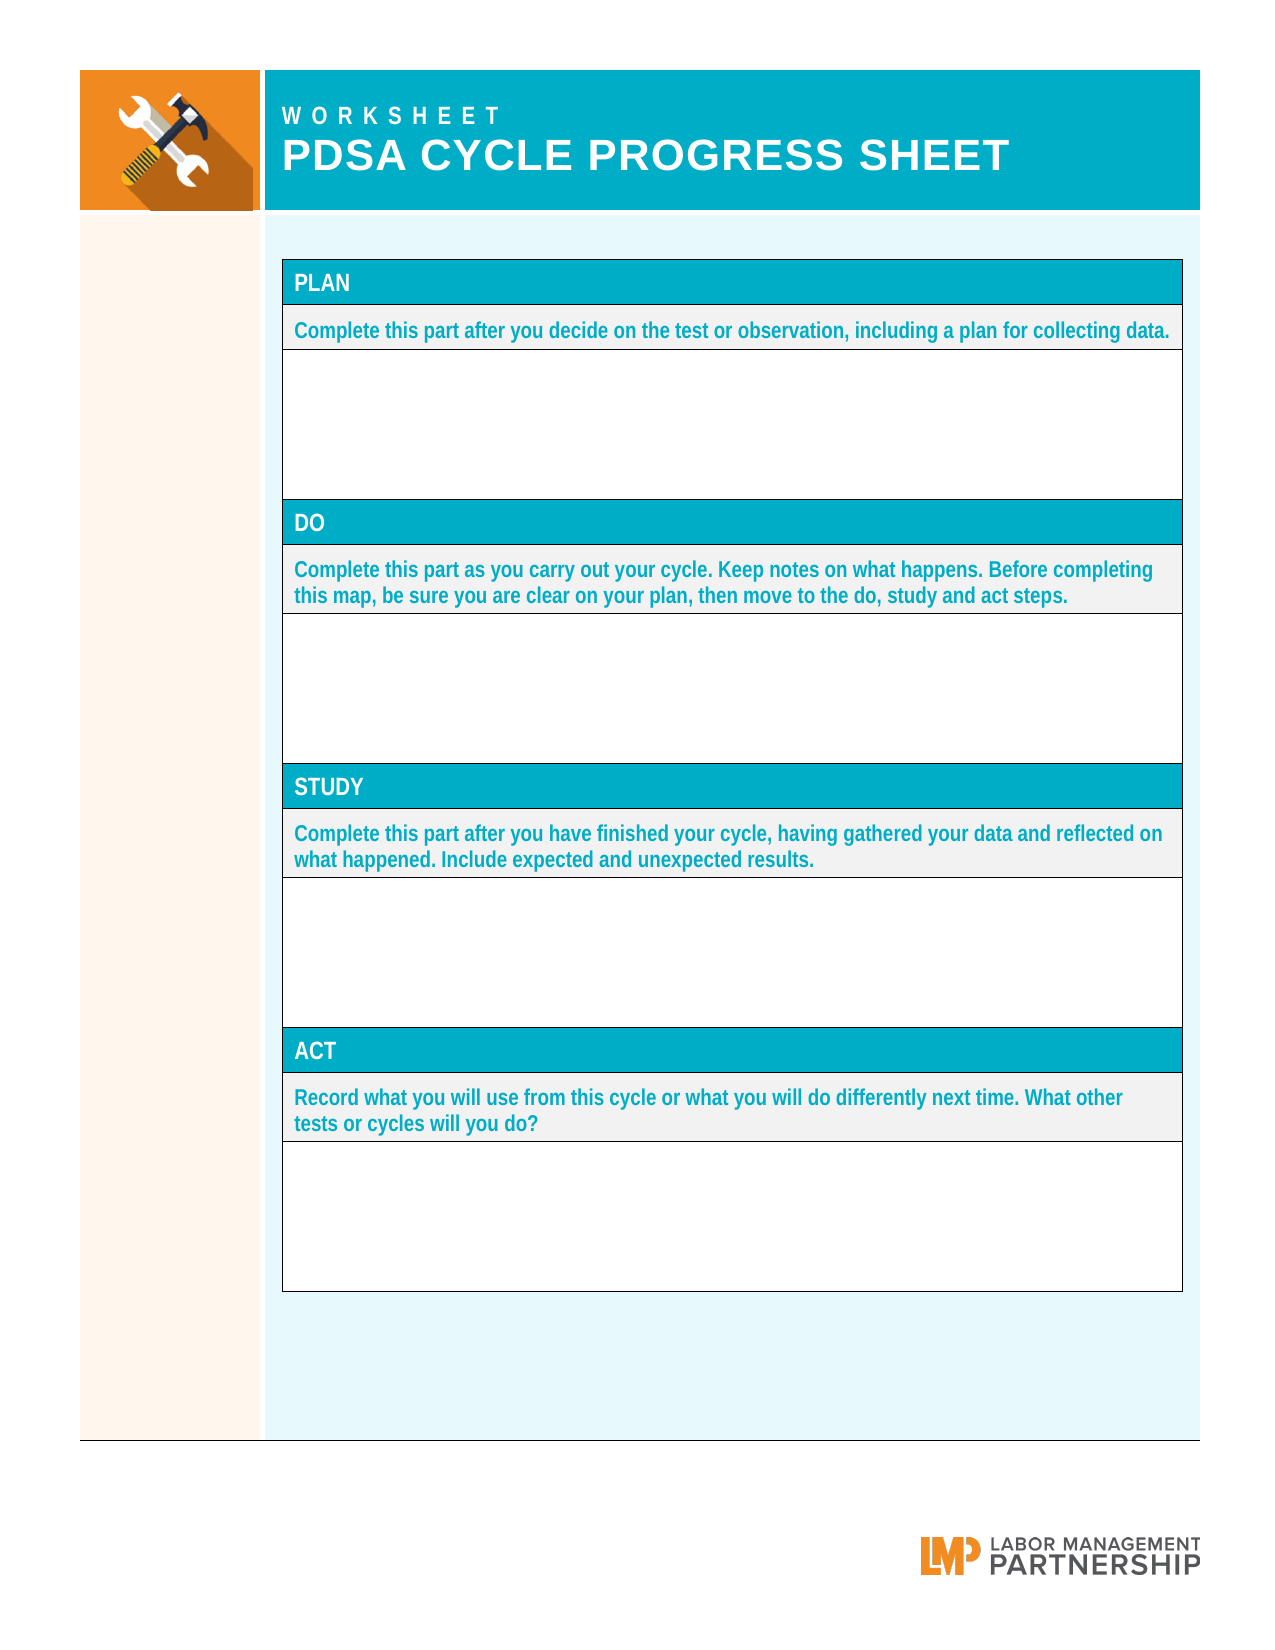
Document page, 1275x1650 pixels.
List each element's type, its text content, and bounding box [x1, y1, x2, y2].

picture [921, 1537, 1200, 1575]
table_header WORKSHEET PDSA Cycle Progress Sheet [265, 70, 1200, 210]
table_header [80, 70, 260, 210]
table_cell [80, 215, 260, 1440]
picture [76, 71, 253, 211]
table_cell [265, 215, 1200, 1440]
